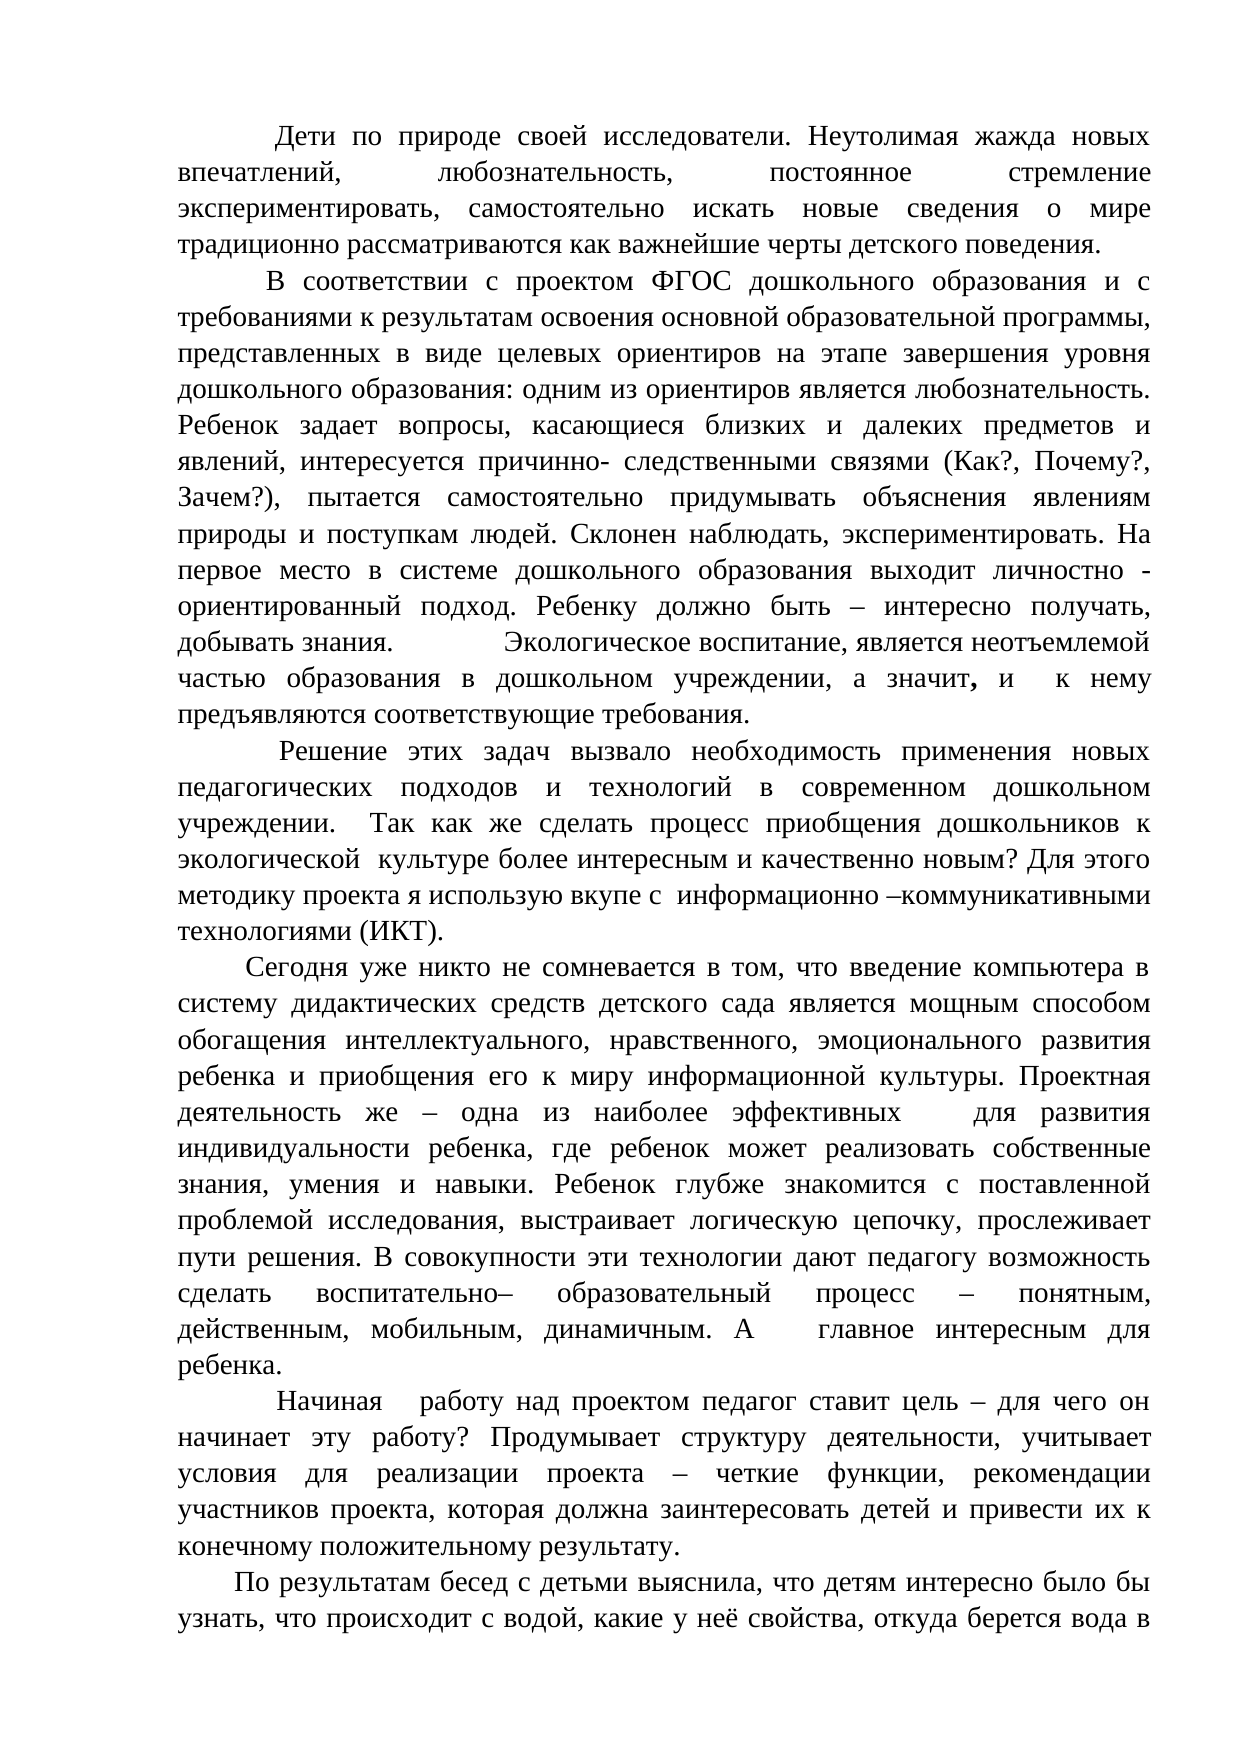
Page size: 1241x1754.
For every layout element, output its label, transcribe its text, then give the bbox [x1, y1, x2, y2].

text Сегодня уже никто не сомневается в том, что введение компьютера в систему дидактических средств детского сада является мощным способом обогащения интеллектуального, нравственного, эмоционального развития ребенка и приобщения его к миру информационной культуры. Проектная деятельность же – одна из наиболее эффективных для развития индивидуальности ребенка, где ребенок может реализовать собственные знания, умения и навыки. Ребенок глубже знакомится с поставленной проблемой исследования, выстраивает логическую цепочку, прослеживает пути решения. В совокупности эти технологии дают педагогу возможность сделать воспитательно– образовательный процесс – понятным, действенным, мобильным, динамичным. А главное интересным для ребенка. [177, 949, 1152, 1381]
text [177, 1564, 1152, 1634]
text В соответствии с проектом ФГОС дошкольного образования и с требованиями к результатам освоения основной образовательной программы, представленных в виде целевых ориентиров на этапе завершения уровня дошкольного образования: одним из ориентиров является любознательность. Ребенок задает вопросы, касающиеся близких и далеких предметов и явлений, интересуется причинно- следственными связями (Как?, Почему?, Зачем?), пытается самостоятельно придумывать объяснения явлениям природы и поступкам людей. Склонен наблюдать, экспериментировать. На первое место в системе дошкольного образования выходит личностно - ориентированный подход. Ребенку должно быть – интересно получать, добывать знания. Экологическое воспитание, является неотъемлемой частью образования в дошкольном учреждении, а значит, и к нему предъявляются соответствующие требования. [177, 263, 1152, 730]
text Решение этих задач вызвало необходимость применения новых педагогических подходов и технологий в современном дошкольном учреждении. Так как же сделать процесс приобщения дошкольников к экологической культуре более интересным и качественно новым? Для этого методику проекта я использую вкупе с информационно –коммуникативными технологиями (ИКТ). [177, 733, 1152, 947]
text Начиная работу над проектом педагог ставит цель – для чего он начинает эту работу? Продумывает структуру деятельности, учитывает условия для реализации проекта – четкие функции, рекомендации участников проекта, которая должна заинтересовать детей и привести их к конечному положительному результату. [177, 1383, 1152, 1561]
text Дети по природе своей исследователи. Неутолимая жажда новых впечатлений, любознательность, постоянное стремление экспериментировать, самостоятельно искать новые сведения о мире традиционно рассматриваются как важнейшие черты детского поведения. [177, 118, 1152, 260]
